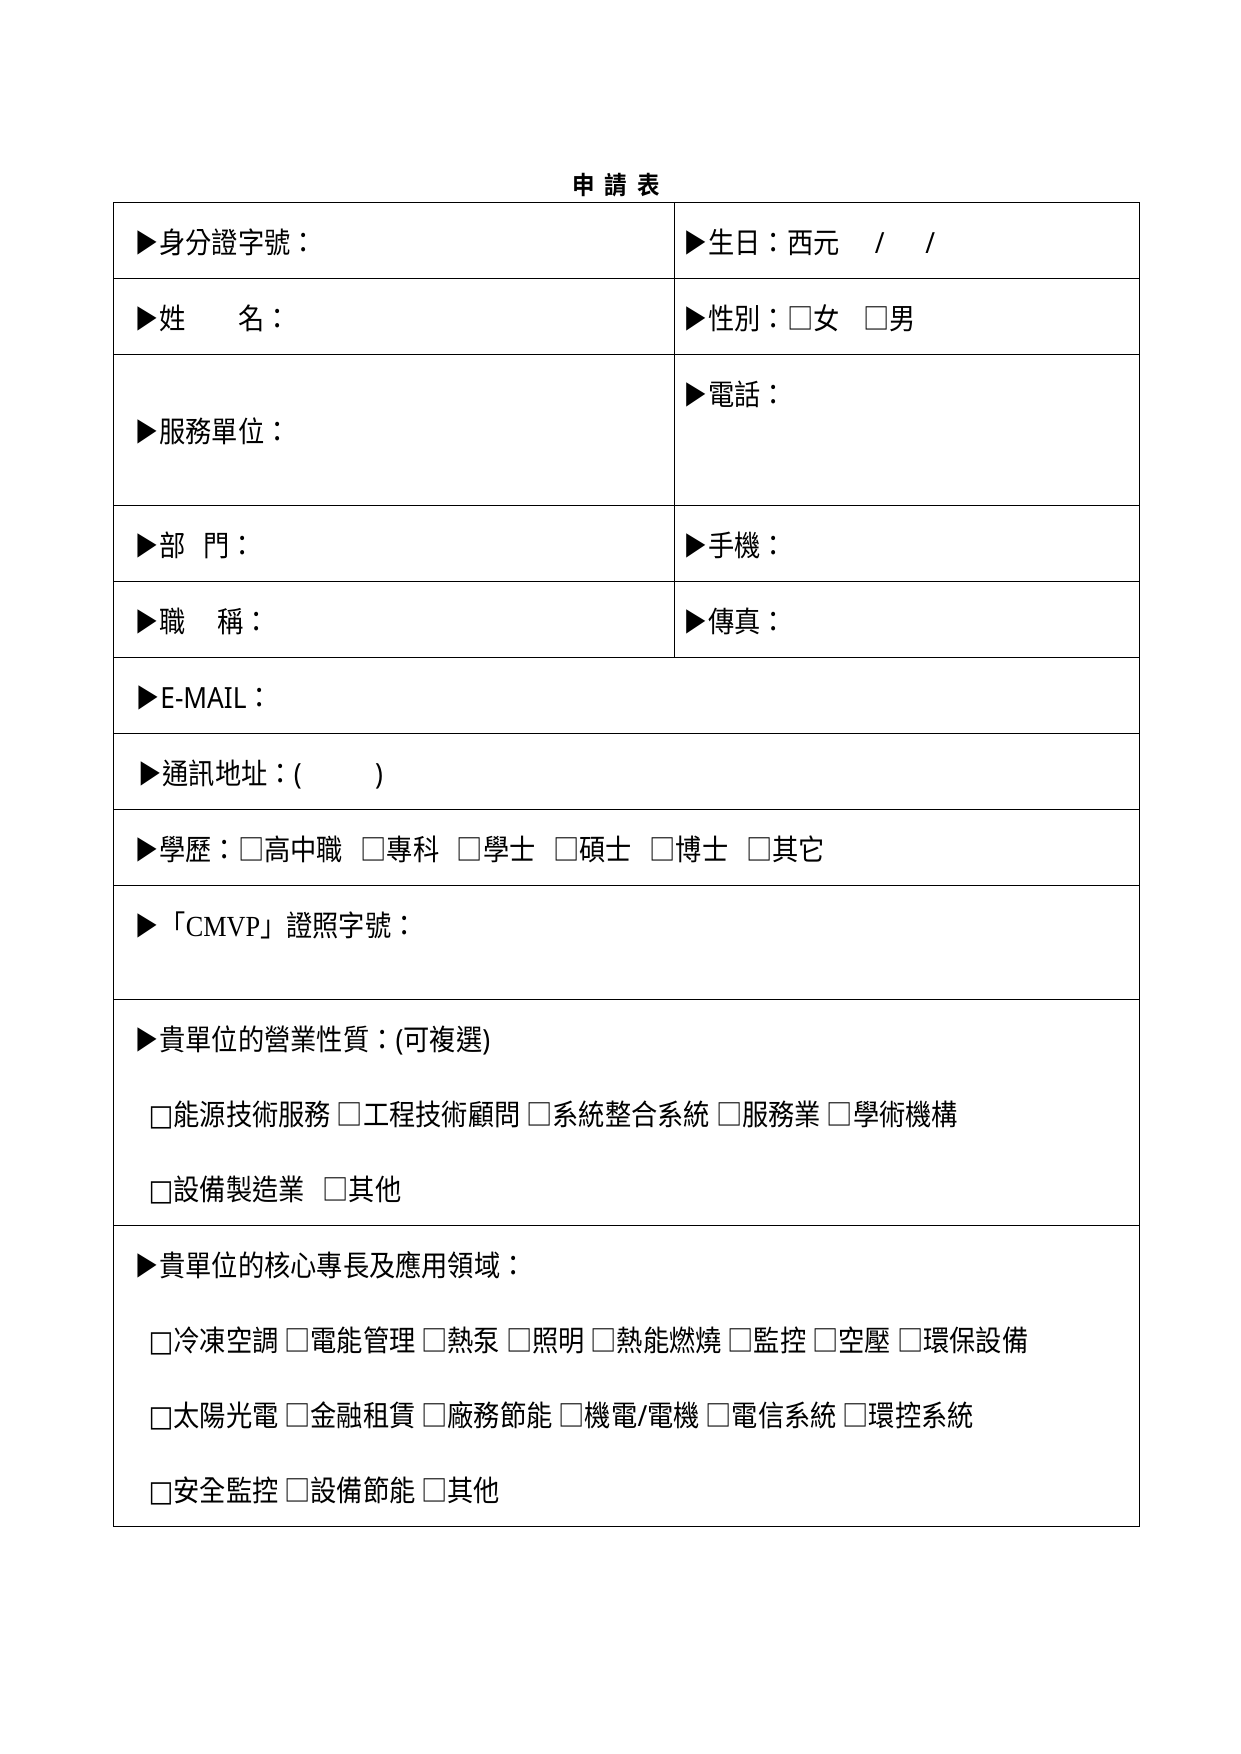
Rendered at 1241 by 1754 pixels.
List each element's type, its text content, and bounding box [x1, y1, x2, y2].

table_cell 通訊地址：( ) [114, 734, 1139, 809]
table_cell 傳真： [675, 582, 1139, 657]
table_cell 性別：□女 □男 [675, 279, 1139, 354]
table_cell 服務單位： [114, 355, 674, 505]
table_cell 手機： [675, 506, 1139, 581]
table_header 身分證字號： [114, 203, 674, 278]
table_cell 部 門： [114, 506, 674, 581]
table_cell 電話： [675, 355, 1139, 505]
table_cell 貴單位的核心專長及應用領域： □冷凍空調 □電能管理 □熱泵 □照明 □熱能燃燒 □監控 □空壓 □環保設備 □太陽光電 □金融租賃 □廠務節能 □機電/電機 □電信系統 □環控系統 □安全監控 □設備節能 □其他 [114, 1226, 1139, 1526]
text 申 請 表 [187, 164, 1044, 202]
table_header 生日：西元 / / [675, 203, 1139, 278]
table_cell 學歷：□高中職 □專科 □學士 □碩士 □博士 □其它 [114, 810, 1139, 885]
table_cell 姓 名： [114, 279, 674, 354]
table_cell E-MAIL： [114, 658, 1139, 733]
table_cell 職 稱： [114, 582, 674, 657]
table_cell 貴單位的營業性質：(可複選) □能源技術服務 □工程技術顧問 □系統整合系統 □服務業 □學術機構 □設備製造業 □其他 [114, 1000, 1139, 1225]
table_cell 「CMVP」證照字號： [114, 886, 1139, 999]
